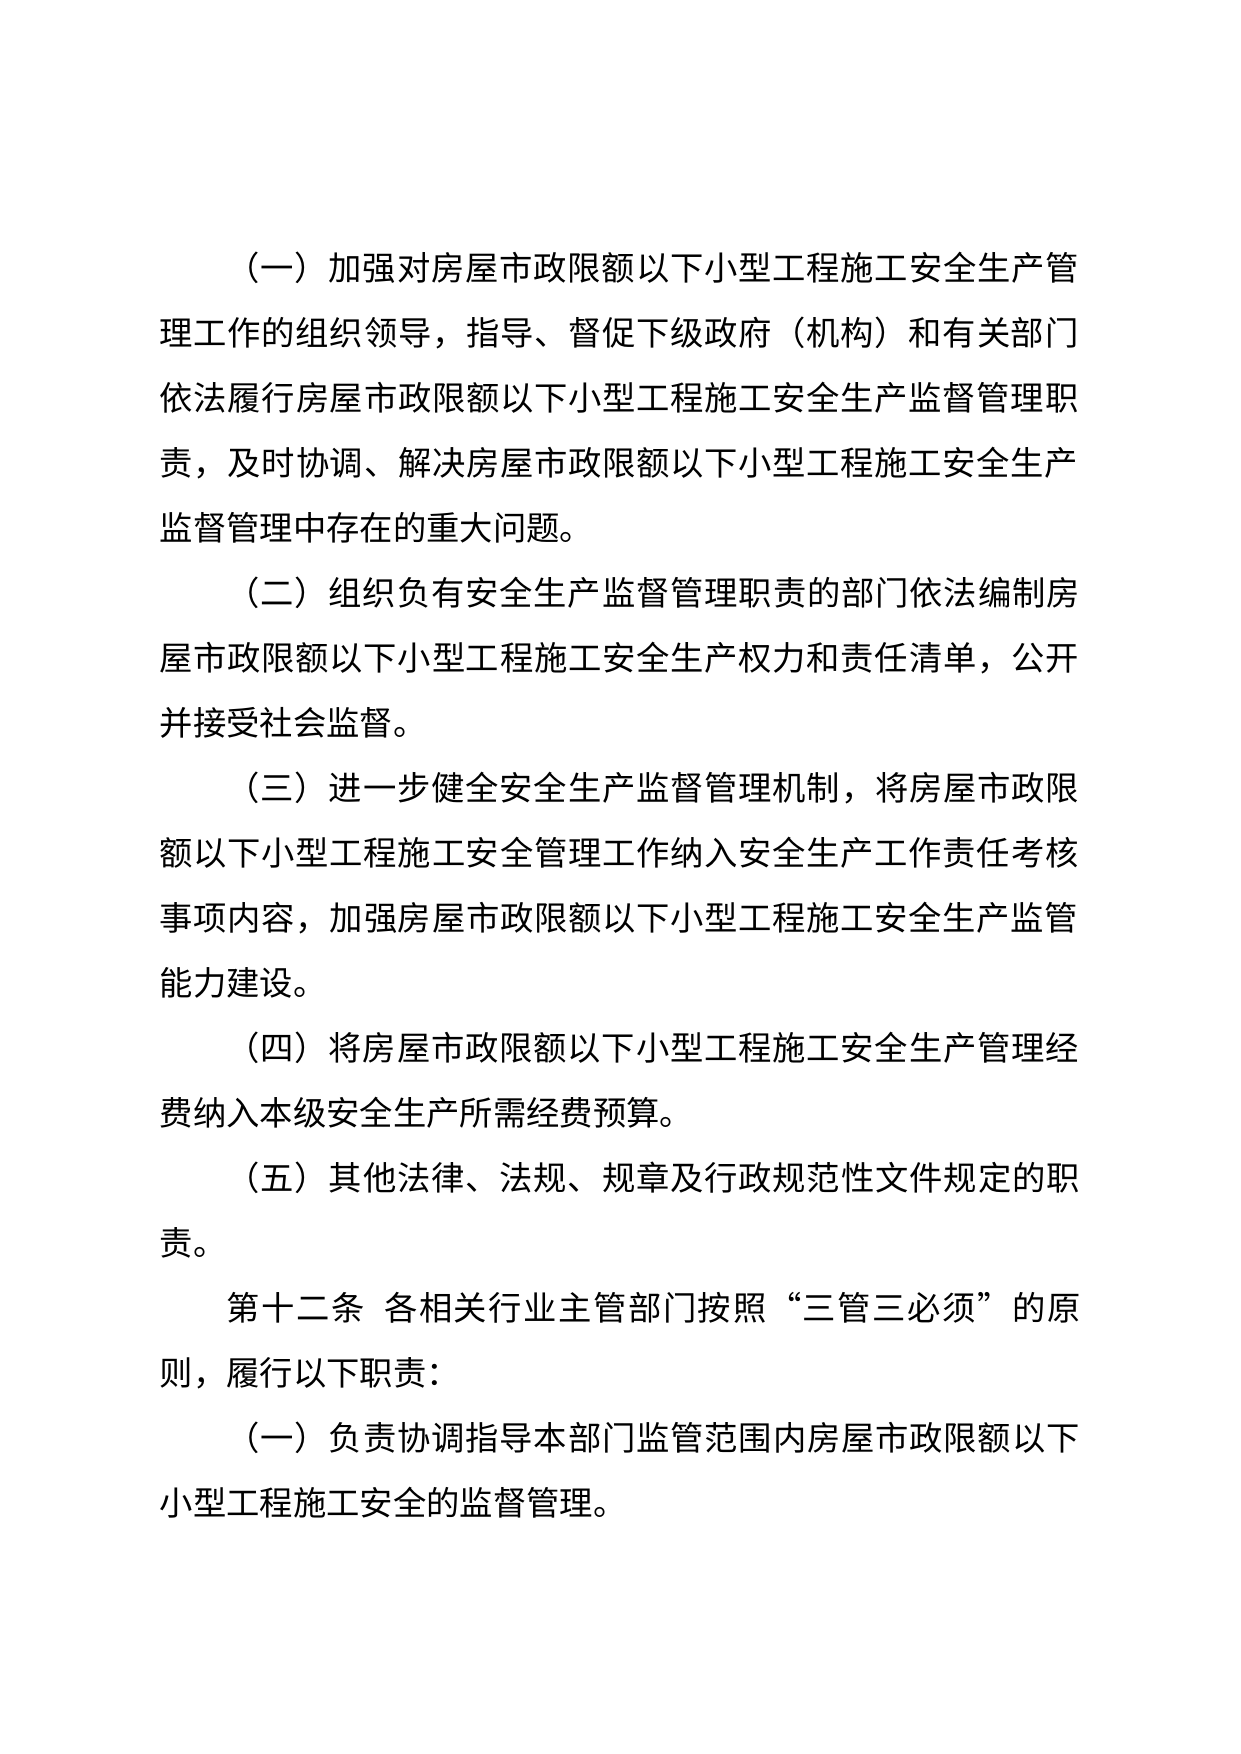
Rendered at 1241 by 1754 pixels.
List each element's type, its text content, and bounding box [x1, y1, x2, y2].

text （三）进一步健全安全生产监督管理机制，将房屋市政限额以下小型工程施工安全管理工作纳入安全生产工作责任考核事项内容，加强房屋市政限额以下小型工程施工安全生产监管能力建设。 [159, 753, 1081, 1013]
text （一）负责协调指导本部门监管范围内房屋市政限额以下小型工程施工安全的监督管理。 [159, 1403, 1081, 1533]
text （四）将房屋市政限额以下小型工程施工安全生产管理经费纳入本级安全生产所需经费预算。 [159, 1013, 1081, 1143]
text （二）组织负有安全生产监督管理职责的部门依法编制房屋市政限额以下小型工程施工安全生产权力和责任清单，公开并接受社会监督。 [159, 558, 1081, 753]
text 第十二条 各相关行业主管部门按照“三管三必须”的原则，履行以下职责： [159, 1273, 1081, 1403]
text （一）加强对房屋市政限额以下小型工程施工安全生产管理工作的组织领导，指导、督促下级政府（机构）和有关部门依法履行房屋市政限额以下小型工程施工安全生产监督管理职责，及时协调、解决房屋市政限额以下小型工程施工安全生产监督管理中存在的重大问题。 [159, 233, 1081, 558]
text （五）其他法律、法规、规章及行政规范性文件规定的职责。 [159, 1143, 1081, 1273]
